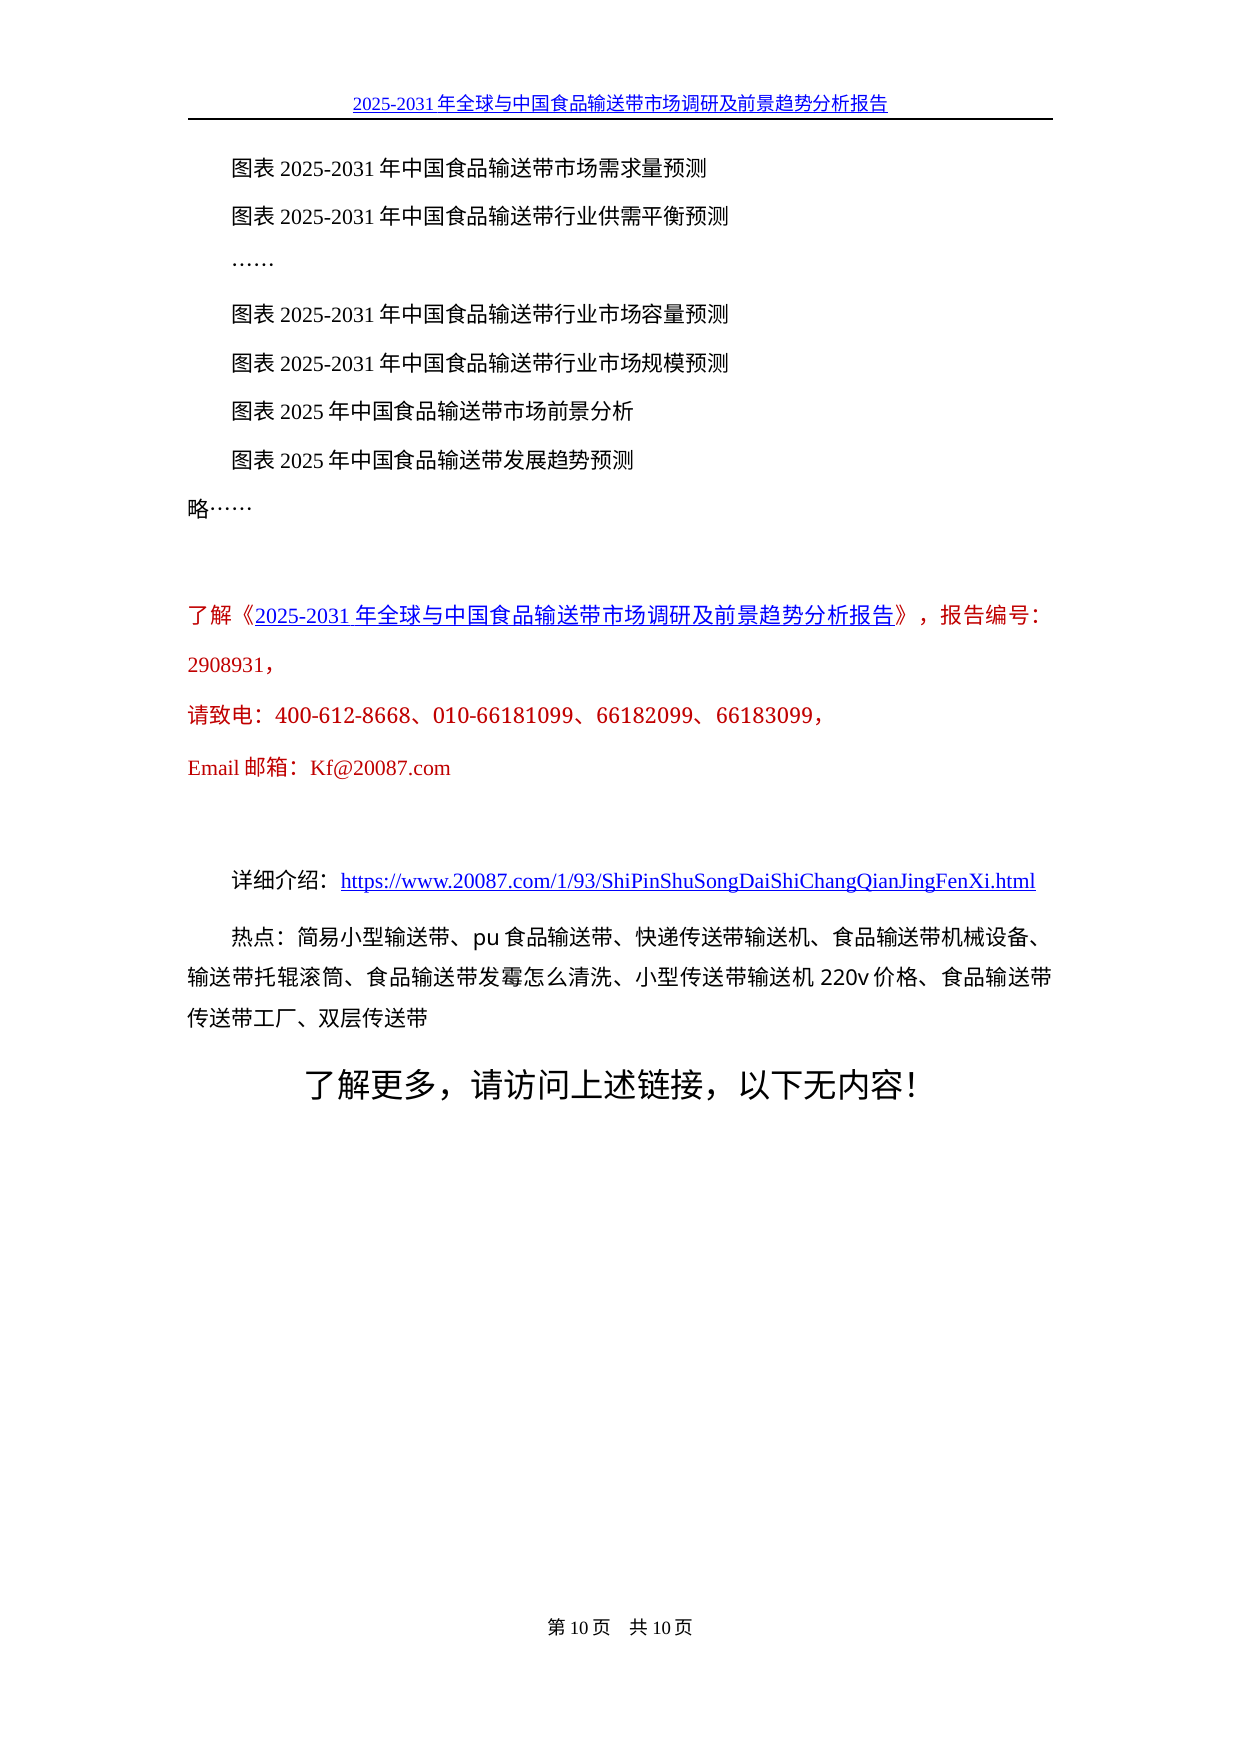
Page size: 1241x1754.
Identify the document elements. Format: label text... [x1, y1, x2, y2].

text 请致电：400-612-8668、010-66181099、66182099、66183099， [187, 698, 1053, 731]
text 了解《2025-2031年全球与中国食品输送带市场调研及前景趋势分析报告》，报告编号：2908931， [187, 598, 1053, 679]
text Email邮箱：Kf@20087.com [187, 750, 1053, 782]
text 热点：简易小型输送带、pu食品输送带、快递传送带输送机、食品输送带机械设备、输送带托辊滚筒、食品输送带发霉怎么清洗、小型传送带输送机220v价格、食品输送带传送带工厂、双层传送带 [187, 919, 1053, 1033]
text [187, 150, 1053, 524]
title 了解更多，请访问上述链接，以下无内容！ [187, 1051, 1053, 1116]
text 详细介绍：https://www.20087.com/1/93/ShiPinShuSongDaiShiChangQianJingFenXi.html [187, 863, 1053, 895]
